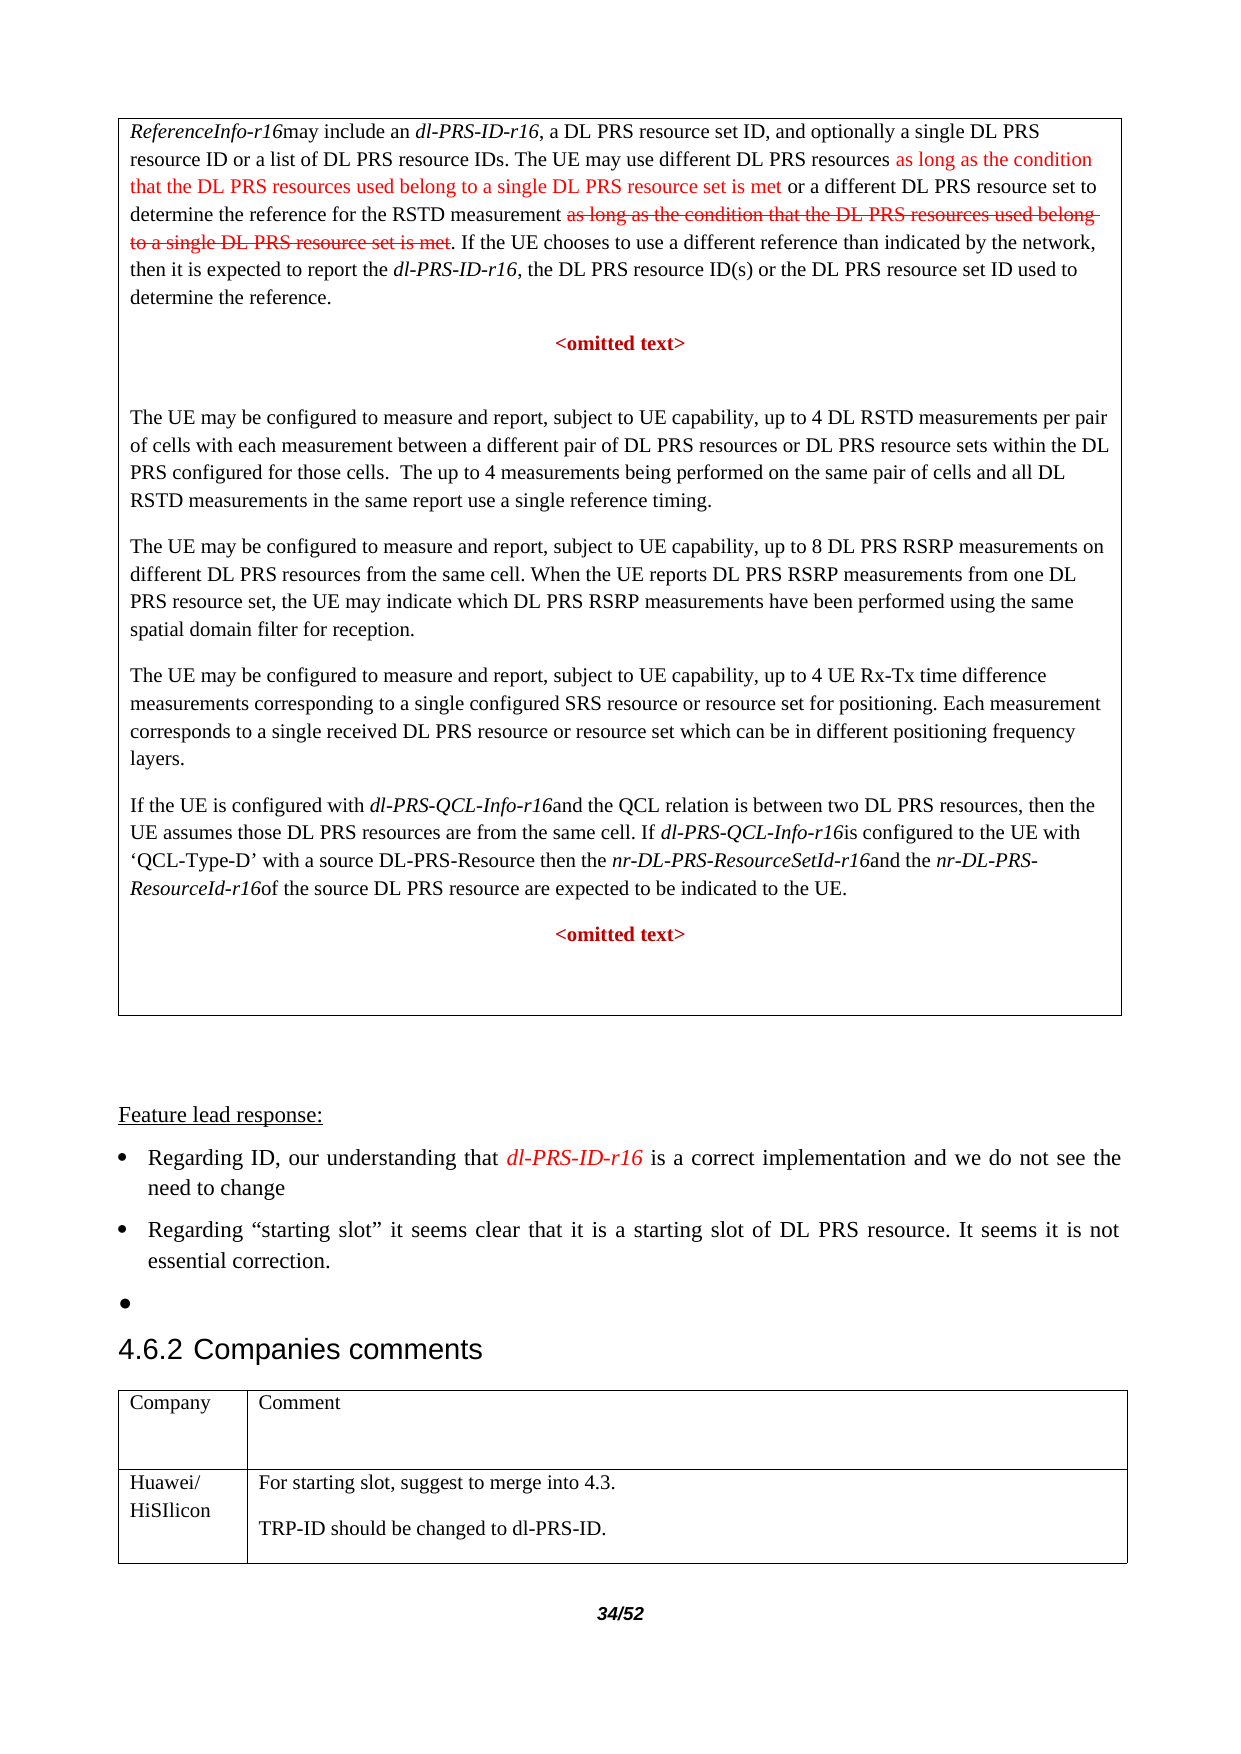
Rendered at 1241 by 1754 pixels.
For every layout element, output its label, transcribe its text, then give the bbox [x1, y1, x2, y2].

table_cell Huawei/HiSIlicon [119, 1470, 247, 1563]
text Feature lead response: [118, 1101, 1122, 1127]
subtitle Companies comments [118, 1332, 1122, 1366]
table_header Comment [248, 1391, 1127, 1469]
list Regarding ID, our understanding that dl-PRS-ID-r16 is a correct implementation and we do not see the need to change [118, 1144, 1122, 1200]
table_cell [248, 1470, 1127, 1563]
table_header Company [119, 1391, 247, 1469]
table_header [119, 119, 1121, 1014]
list Regarding “starting slot” it seems clear that it is a starting slot of DL PRS resource. It seems it is not essential correction. [118, 1217, 1122, 1273]
